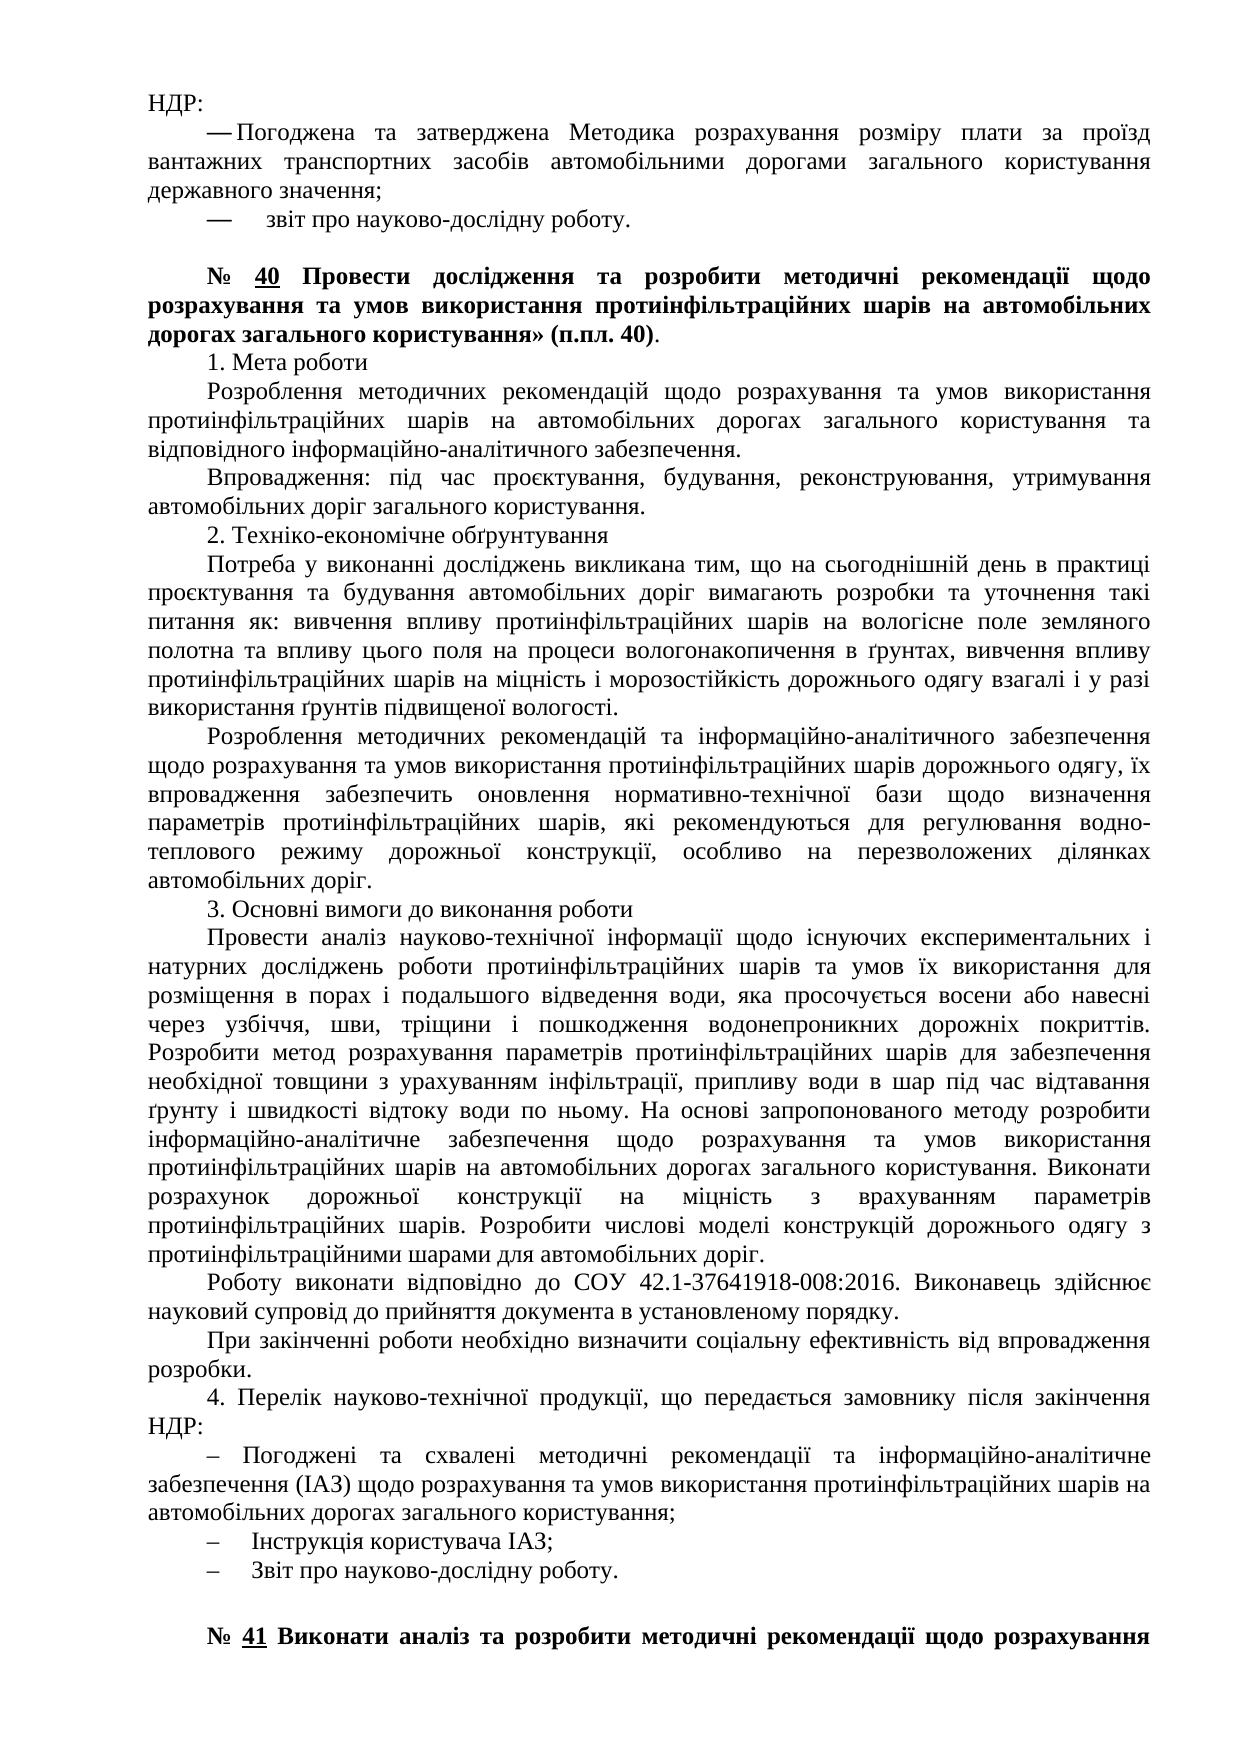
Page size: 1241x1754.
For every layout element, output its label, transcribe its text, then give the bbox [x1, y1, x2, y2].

list Інструкція користувача ІАЗ; [148, 1526, 1152, 1555]
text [148, 88, 1152, 117]
text Роботу виконати відповідно до СОУ 42.1-37641918-008:2016. Виконавець здійснює науковий супровід до прийняття документа в установленому порядку. [148, 1267, 1152, 1325]
list Звіт про науково-дослідну роботу. [148, 1555, 1152, 1584]
text № 40 Провести дослідження та розробити методичні рекомендації щодо розрахування та умов використання протиінфільтраційних шарів на автомобільних дорогах загального користування» (п.пл. 40). [148, 261, 1152, 347]
text При закінченні роботи необхідно визначити соціальну ефективність від впровадження розробки. [148, 1325, 1152, 1382]
text 1. Мета роботи [148, 347, 1152, 376]
text Впровадження: під час проєктування, будування, реконструювання, утримування автомобільних доріг загального користування. [148, 462, 1152, 520]
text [148, 1621, 1152, 1650]
text – Погоджені та схвалені методичні рекомендації та інформаційно-аналітичне забезпечення (ІАЗ) щодо розрахування та умов використання протиінфільтраційних шарів на автомобільних дорогах загального користування; [148, 1440, 1152, 1526]
list Погоджена та затверджена Методика розрахування розміру плати за проїзд вантажних транспортних засобів автомобільними дорогами загального користування державного значення; [148, 117, 1152, 204]
text Потреба у виконанні досліджень викликана тим, що на сьогоднішній день в практиці проєктування та будування автомобільних доріг вимагають розробки та уточнення такі питання як: вивчення впливу протиінфільтраційних шарів на вологісне поле земляного полотна та впливу цього поля на процеси вологонакопичення в ґрунтах, вивчення впливу протиінфільтраційних шарів на міцність і морозостійкість дорожнього одягу взагалі і у разі використання ґрунтів підвищеної вологості. [148, 549, 1152, 721]
text Розроблення методичних рекомендацій щодо розрахування та умов використання протиінфільтраційних шарів на автомобільних дорогах загального користування та відповідного інформаційно-аналітичного забезпечення. [148, 376, 1152, 462]
text 2. Техніко-економічне обґрунтування [148, 520, 1152, 549]
text 3. Основні вимоги до виконання роботи [148, 894, 1152, 922]
list звіт про науково-дослідну роботу. [148, 204, 1152, 232]
text Провести аналіз науково-технічної інформації щодо існуючих експериментальних і натурних досліджень роботи протиінфільтраційних шарів та умов їх використання для розміщення в порах і подальшого відведення води, яка просочується восени або навесні через узбіччя, шви, тріщини і пошкодження водонепроникних дорожніх покриттів. Розробити метод розрахування параметрів протиінфільтраційних шарів для забезпечення необхідної товщини з урахуванням інфільтрації, припливу води в шар під час відтавання ґрунту і швидкості відтоку води по ньому. На основі запропонованого методу розробити інформаційно-аналітичне забезпечення щодо розрахування та умов використання протиінфільтраційних шарів на автомобільних дорогах загального користування. Виконати розрахунок дорожньої конструкції на міцність з врахуванням параметрів протиінфільтраційних шарів. Розробити числові моделі конструкцій дорожнього одягу з протиінфільтраційними шарами для автомобільних доріг. [148, 922, 1152, 1267]
text 4. Перелік науково-технічної продукції, що передається замовнику після закінчення НДР: [148, 1382, 1152, 1440]
text Розроблення методичних рекомендацій та інформаційно-аналітичного забезпечення щодо розрахування та умов використання протиінфільтраційних шарів дорожнього одягу, їх впровадження забезпечить оновлення нормативно-технічної бази щодо визначення параметрів протиінфільтраційних шарів, які рекомендуються для регулювання водно-теплового режиму дорожньої конструкції, особливо на перезволожених ділянках автомобільних доріг. [148, 721, 1152, 894]
